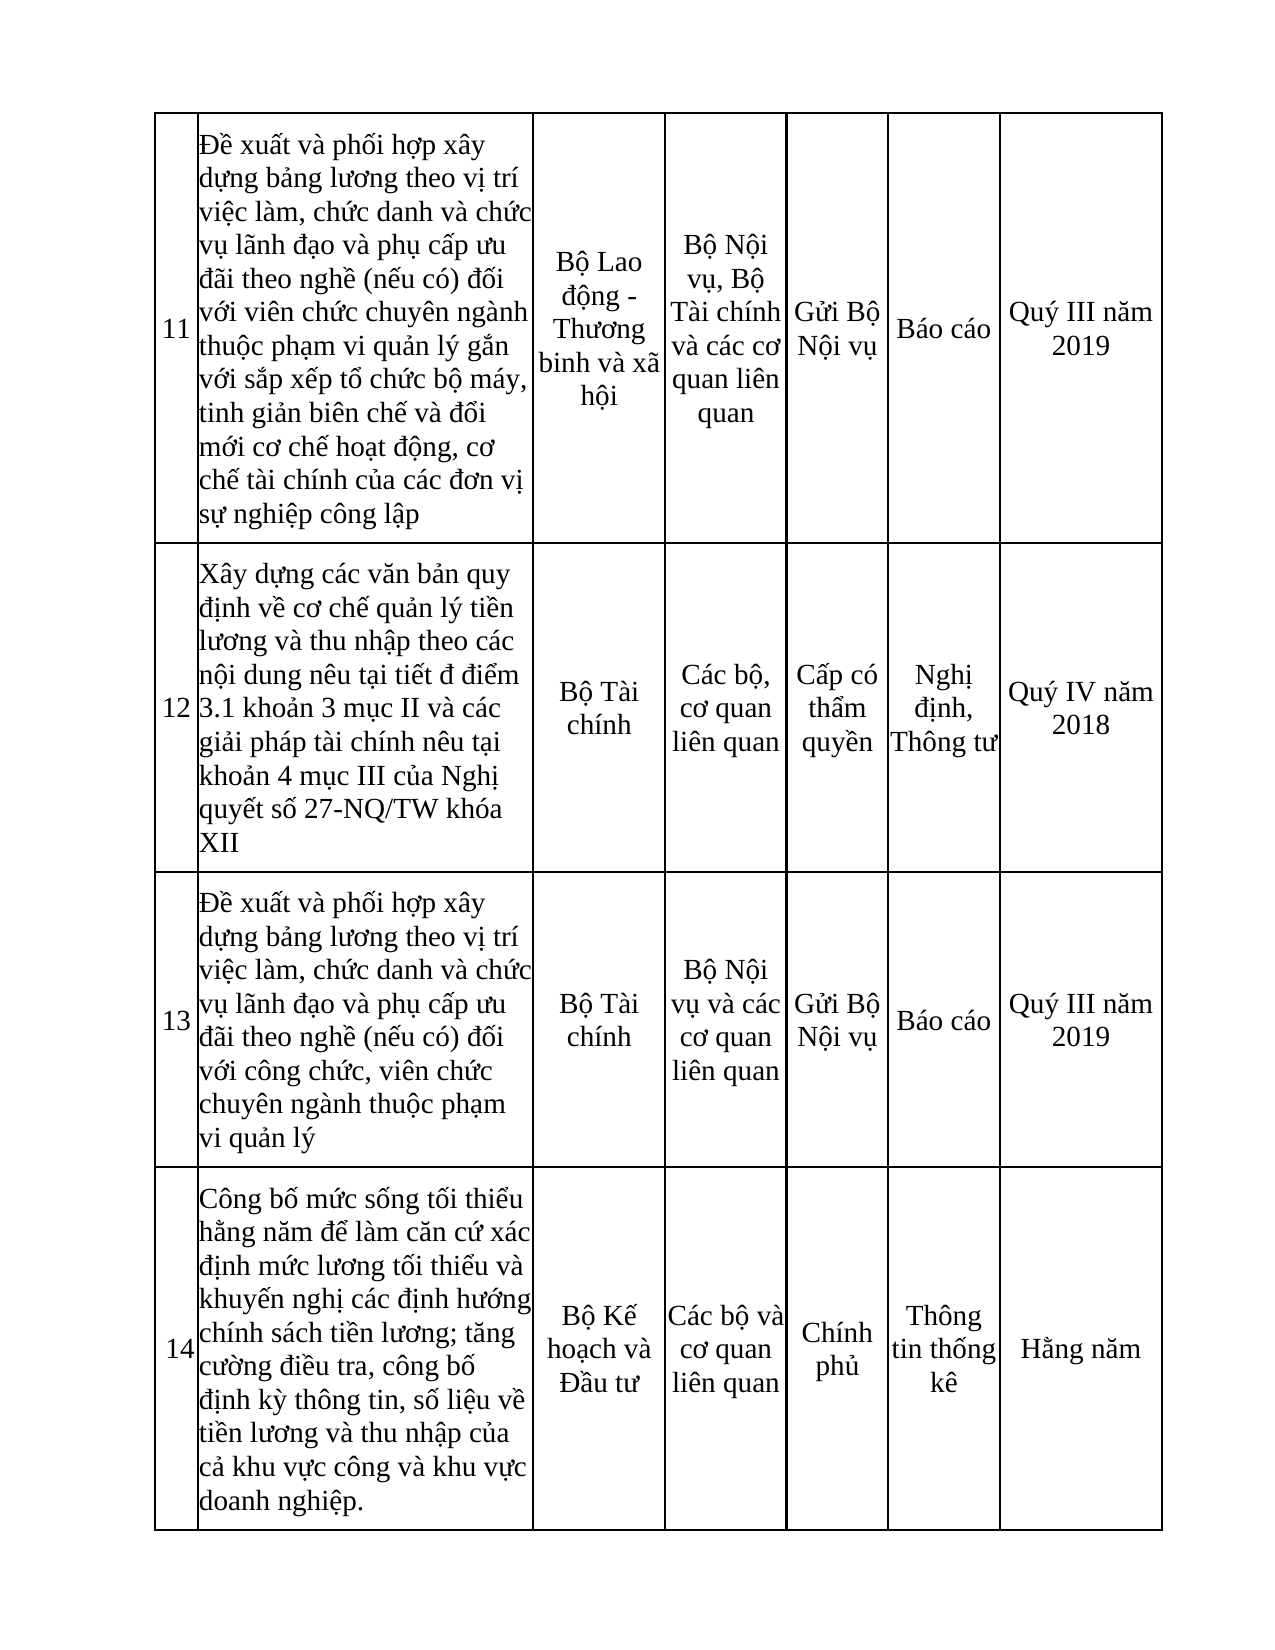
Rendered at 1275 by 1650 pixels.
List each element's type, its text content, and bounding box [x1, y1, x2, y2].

table_cell Cấp có thẩm quyền [788, 544, 887, 871]
table_cell Chính phủ [788, 1168, 887, 1529]
table_cell Đề xuất và phối hợp xây dựng bảng lương theo vị trí việc làm, chức danh và chức vụ lãnh đạo và phụ cấp ưu đãi theo nghề (nếu có) đối với viên chức chuyên ngành thuộc phạm vi quản lý gắn với sắp xếp tổ chức bộ máy, tinh giản biên chế và đổi mới cơ chế hoạt động, cơ chế tài chính của các đơn vị sự nghiệp công lập [199, 114, 532, 542]
table_cell Bộ Nội vụ và các cơ quan liên quan [666, 873, 785, 1166]
table_cell Bộ Nội vụ, Bộ Tài chính và các cơ quan liên quan [666, 114, 785, 542]
table_cell Quý IV năm 2018 [1001, 544, 1161, 871]
table_cell Báo cáo [889, 114, 999, 542]
table_cell Gửi Bộ Nội vụ [788, 114, 887, 542]
table_cell Bộ Lao động - Thương binh và xã hội [534, 114, 664, 542]
table_cell Thông tin thống kê [889, 1168, 999, 1529]
table_cell Đề xuất và phối hợp xây dựng bảng lương theo vị trí việc làm, chức danh và chức vụ lãnh đạo và phụ cấp ưu đãi theo nghề (nếu có) đối với công chức, viên chức chuyên ngành thuộc phạm vi quản lý [199, 873, 532, 1166]
table_cell Các bộ, cơ quan liên quan [666, 544, 785, 871]
table_cell Hằng năm [1001, 1168, 1161, 1529]
table_cell 13 [156, 873, 197, 1166]
table_cell Xây dựng các văn bản quy định về cơ chế quản lý tiền lương và thu nhập theo các nội dung nêu tại tiết đ điểm 3.1 khoản 3 mục II và các giải pháp tài chính nêu tại khoản 4 mục III của Nghị quyết số 27-NQ/TW khóa XII [199, 544, 532, 871]
table_cell Báo cáo [889, 873, 999, 1166]
table_cell Bộ Kế hoạch và Đầu tư [534, 1168, 664, 1529]
table_cell 14 [156, 1168, 197, 1529]
table_cell Nghị định, Thông tư [889, 544, 999, 871]
table_cell 12 [156, 544, 197, 871]
table_cell Các bộ và cơ quan liên quan [666, 1168, 785, 1529]
table_cell Bộ Tài chính [534, 873, 664, 1166]
table_cell Quý III năm 2019 [1001, 873, 1161, 1166]
table_cell Bộ Tài chính [534, 544, 664, 871]
table_cell Gửi Bộ Nội vụ [788, 873, 887, 1166]
table_cell 11 [156, 114, 197, 542]
table_cell Quý III năm 2019 [1001, 114, 1161, 542]
table_cell Công bố mức sống tối thiểu hằng năm để làm căn cứ xác định mức lương tối thiểu và khuyến nghị các định hướng chính sách tiền lương; tăng cường điều tra, công bố định kỳ thông tin, số liệu về tiền lương và thu nhập của cả khu vực công và khu vực doanh nghiệp. [199, 1168, 532, 1529]
